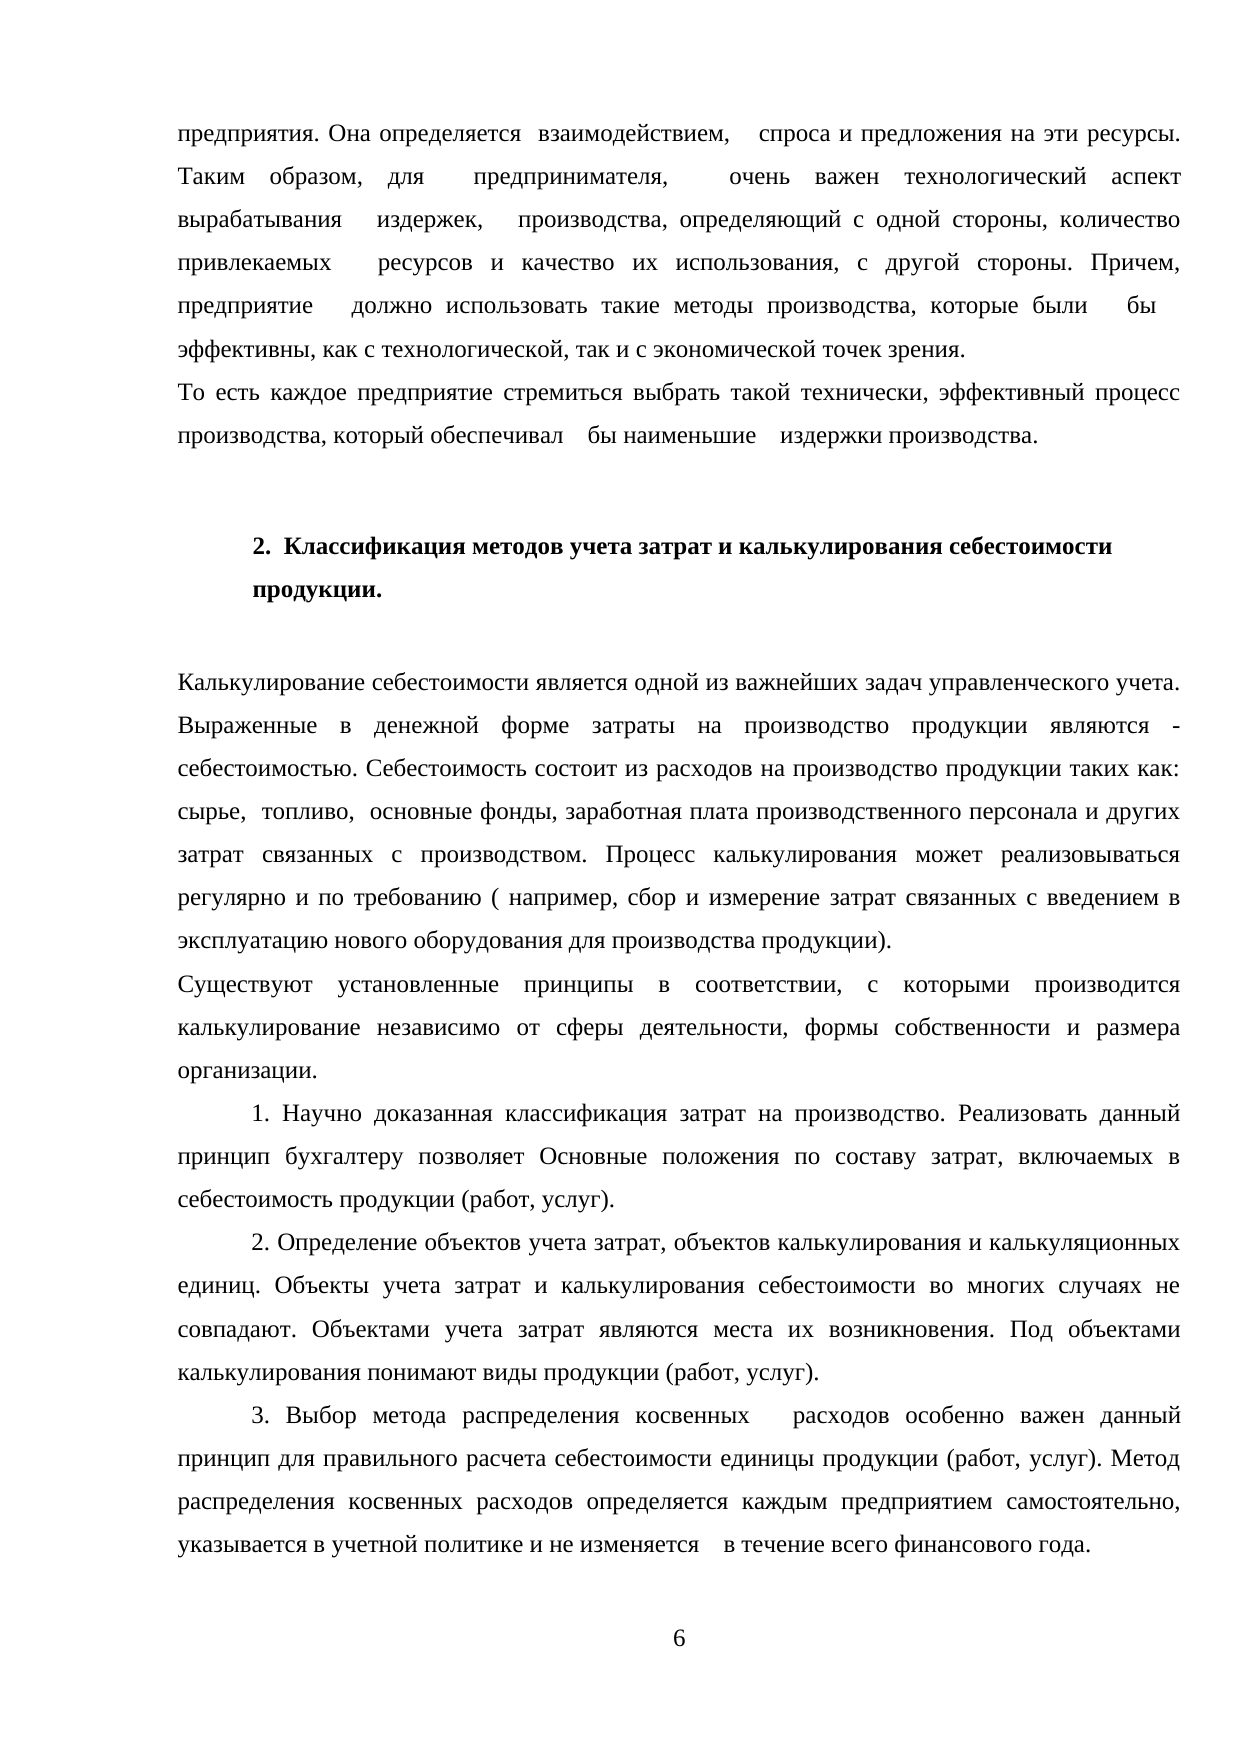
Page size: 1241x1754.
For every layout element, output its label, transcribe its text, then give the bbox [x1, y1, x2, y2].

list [177, 118, 1181, 362]
text Калькулирование себестоимости является одной из важнейших задач управленческого учета. Выраженные в денежной форме затраты на производство продукции являются - себестоимостью. Себестоимость состоит из расходов на производство продукции таких как: сырье, топливо, основные фонды, заработная плата производственного персонала и других затрат связанных с производством. Процесс калькулирования может реализовываться регулярно и по требованию ( например, сбор и измерение затрат связанных с введением в эксплуатацию нового оборудования для производства продукции). [177, 667, 1181, 954]
text 2. Определение объектов учета затрат, объектов калькулирования и калькуляционных единиц. Объекты учета затрат и калькулирования себестоимости во многих случаях не совпадают. Объектами учета затрат являются места их возникновения. Под объектами калькулирования понимают виды продукции (работ, услуг). [177, 1227, 1181, 1386]
text 3. Выбор метода распределения косвенных e расходов особенно важен данный принцип для правильного расчета себестоимости единицы продукции (работ, услуг). Метод распределения косвенных расходов определяется каждым предприятием самостоятельно, указывается в учетной политике и не изменяется e в течение всего финансового года. [177, 1400, 1181, 1558]
subtitle 2. Классификация методов учета затрат и калькулирования себестоимости продукции. [252, 531, 1181, 603]
text Существуют установленные принципы в соответствии, с которыми производится калькулирование независимо от сферы деятельности, формы собственности и размера организации. [177, 969, 1181, 1084]
text 1. Научно доказанная классификация затрат на производство. Реализовать данный принцип бухгалтеру позволяет Основные положения по составу затрат, включаемых в себестоимость продукции (работ, услуг). [177, 1098, 1181, 1213]
text То есть каждое предприятие стремиться выбрать такой технически, эффективный процесс производства, который обеспечивал e бы наименьшие e издержки производства. [177, 377, 1181, 449]
